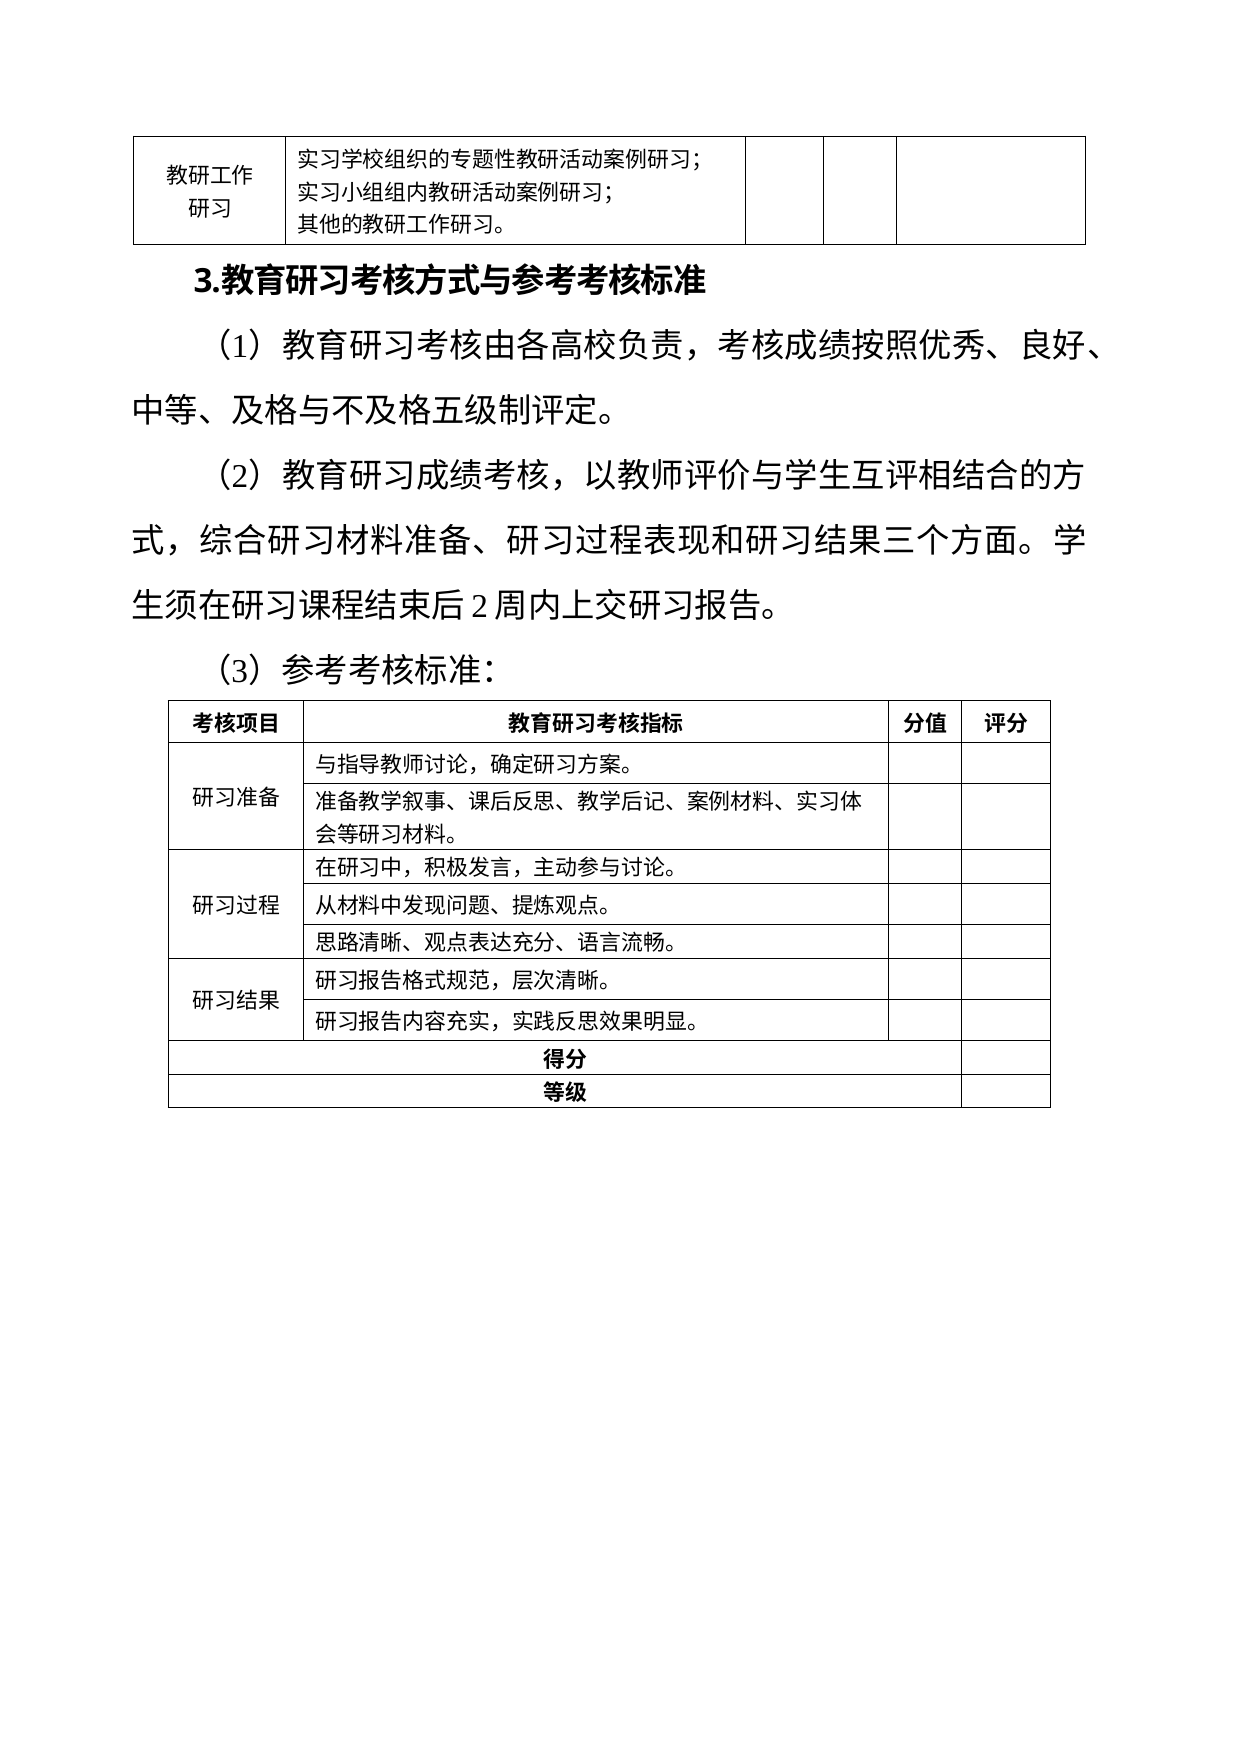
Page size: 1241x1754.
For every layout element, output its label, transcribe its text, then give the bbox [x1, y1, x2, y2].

text 3.教育研习考核方式与参考考核标准 [131, 245, 1087, 310]
table_cell 研习结果 [169, 959, 303, 1040]
table_cell [962, 850, 1050, 882]
table_cell [962, 1041, 1050, 1074]
table_cell [889, 850, 961, 882]
table_cell [889, 743, 961, 783]
table_cell [962, 925, 1050, 957]
text （1）教育研习考核由各高校负责，考核成绩按照优秀、良好、中等、及格与不及格五级制评定。 [131, 310, 1087, 440]
table_header 教育研习考核指标 [304, 701, 888, 742]
table_cell [962, 1000, 1050, 1040]
table_cell 等级 [169, 1075, 961, 1107]
table_cell 实习学校组织的专题性教研活动案例研习； 实习小组组内教研活动案例研习； 其他的教研工作研习。 [286, 137, 745, 244]
table_cell 与指导教师讨论，确定研习方案。 [304, 743, 888, 783]
table_cell [962, 784, 1050, 849]
table_cell 在研习中，积极发言，主动参与讨论。 [304, 850, 888, 882]
text （2）教育研习成绩考核，以教师评价与学生互评相结合的方式，综合研习材料准备、研习过程表现和研习结果三个方面。学生须在研习课程结束后2周内上交研习报告。 [131, 440, 1087, 635]
table_cell 研习准备 [169, 743, 303, 849]
table_cell 研习报告格式规范，层次清晰。 [304, 959, 888, 999]
table_cell [889, 884, 961, 924]
table_header 考核项目 [169, 701, 303, 742]
text （3）参考考核标准： [131, 635, 1087, 700]
table_cell 得分 [169, 1041, 961, 1074]
table_cell [889, 784, 961, 849]
table_cell [962, 743, 1050, 783]
table_header 评分 [962, 701, 1050, 742]
table_cell [962, 884, 1050, 924]
table_cell [889, 1000, 961, 1040]
table_cell 准备教学叙事、课后反思、教学后记、案例材料、实习体会等研习材料。 [304, 784, 888, 849]
table_cell 研习过程 [169, 850, 303, 957]
table_cell 教研工作 研习 [134, 137, 285, 244]
table_cell [889, 959, 961, 999]
table_header 分值 [889, 701, 961, 742]
table_cell [962, 1075, 1050, 1107]
table_cell [962, 959, 1050, 999]
table_cell 研习报告内容充实，实践反思效果明显。 [304, 1000, 888, 1040]
table_cell [889, 925, 961, 957]
table_cell 从材料中发现问题、提炼观点。 [304, 884, 888, 924]
table_cell 思路清晰、观点表达充分、语言流畅。 [304, 925, 888, 957]
